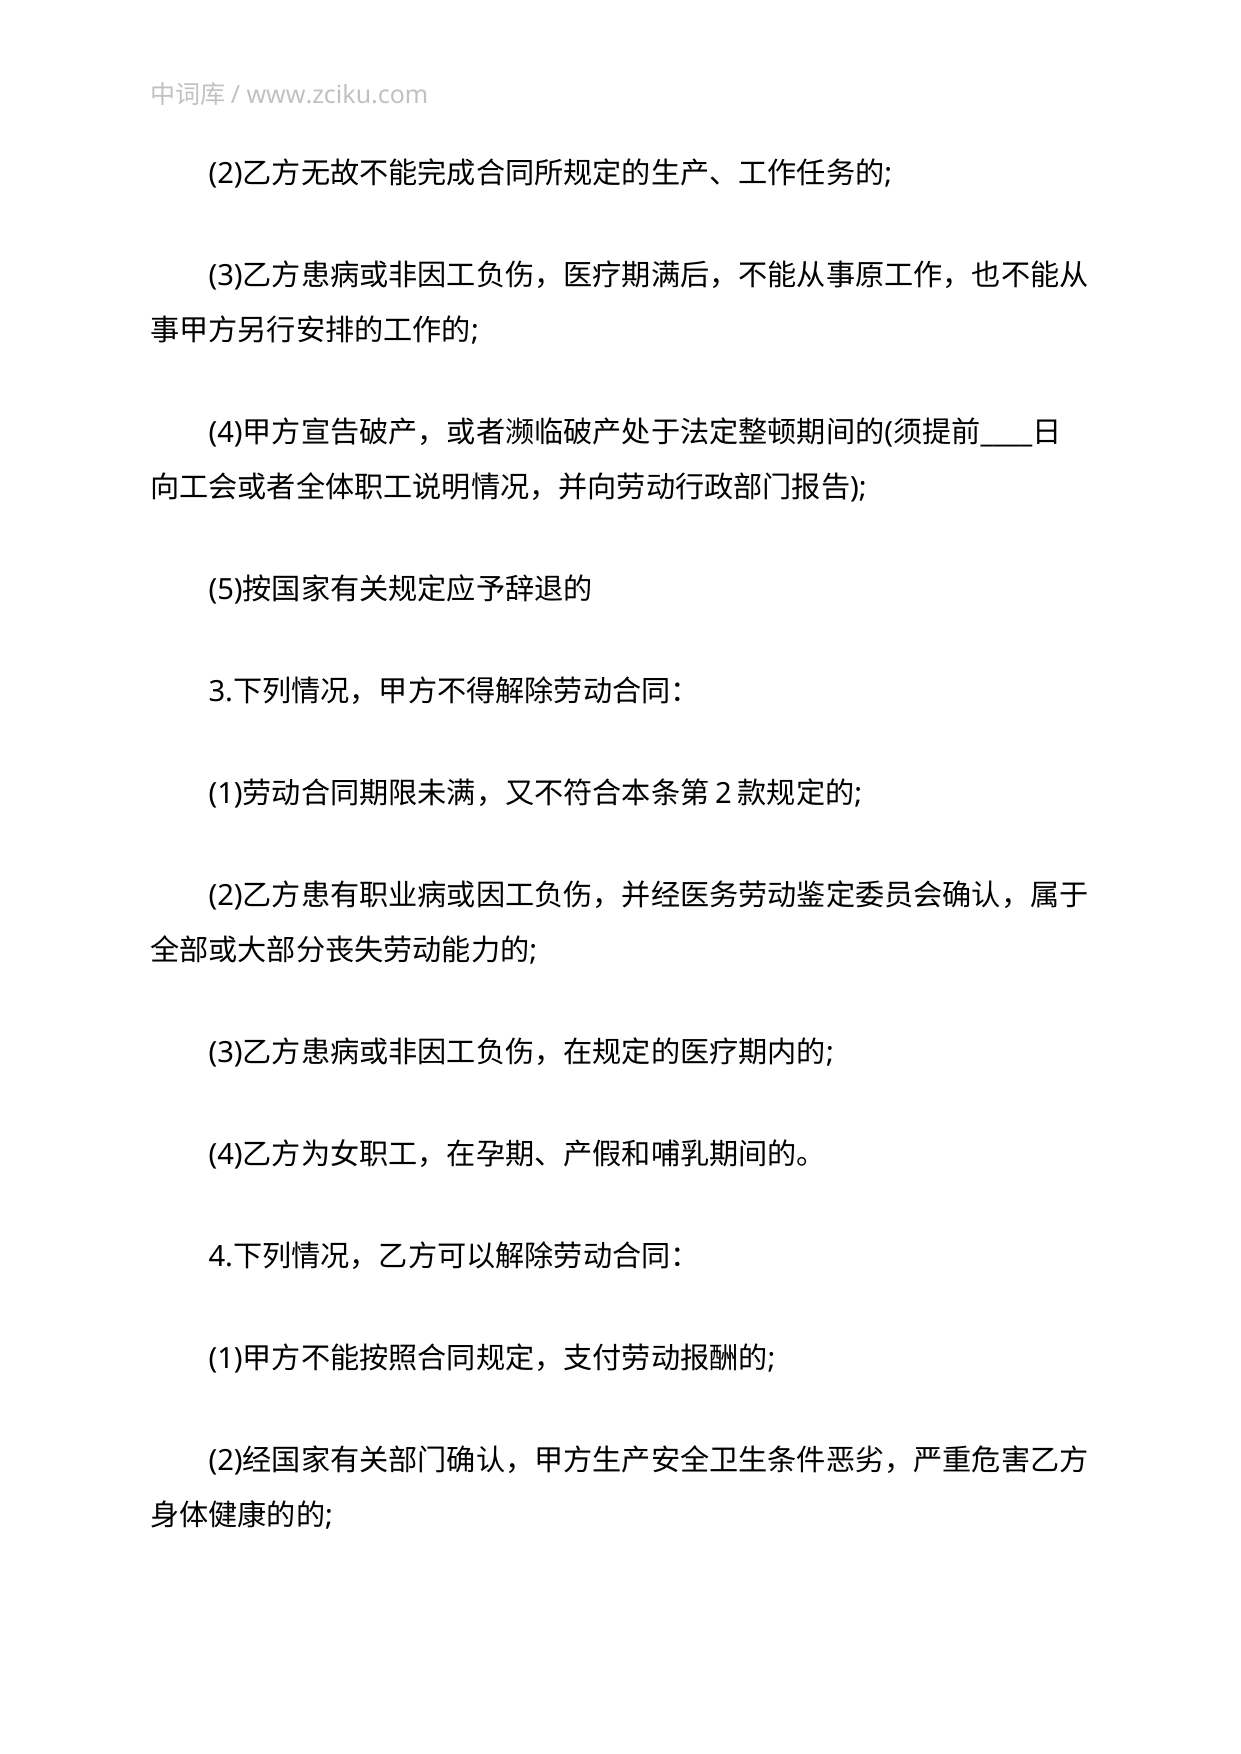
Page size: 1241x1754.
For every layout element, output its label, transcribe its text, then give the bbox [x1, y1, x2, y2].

text (2)经国家有关部门确认，甲方生产安全卫生条件恶劣，严重危害乙方身体健康的的; [150, 1437, 1090, 1534]
text (4)甲方宣告破产，或者濒临破产处于法定整顿期间的(须提前____日向工会或者全体职工说明情况，并向劳动行政部门报告); [150, 409, 1090, 506]
text (2)乙方无故不能完成合同所规定的生产、工作任务的; [150, 150, 1090, 192]
text (3)乙方患病或非因工负伤，在规定的医疗期内的; [150, 1029, 1090, 1071]
text (3)乙方患病或非因工负伤，医疗期满后，不能从事原工作，也不能从事甲方另行安排的工作的; [150, 252, 1090, 349]
text 4.下列情况，乙方可以解除劳动合同： [150, 1233, 1090, 1275]
text (1)甲方不能按照合同规定，支付劳动报酬的; [150, 1335, 1090, 1377]
text (5)按国家有关规定应予辞退的 [150, 566, 1090, 608]
text (1)劳动合同期限未满，又不符合本条第2款规定的; [150, 770, 1090, 812]
text (4)乙方为女职工，在孕期、产假和哺乳期间的。 [150, 1131, 1090, 1173]
text (2)乙方患有职业病或因工负伤，并经医务劳动鉴定委员会确认，属于全部或大部分丧失劳动能力的; [150, 872, 1090, 969]
text 3.下列情况，甲方不得解除劳动合同： [150, 668, 1090, 710]
